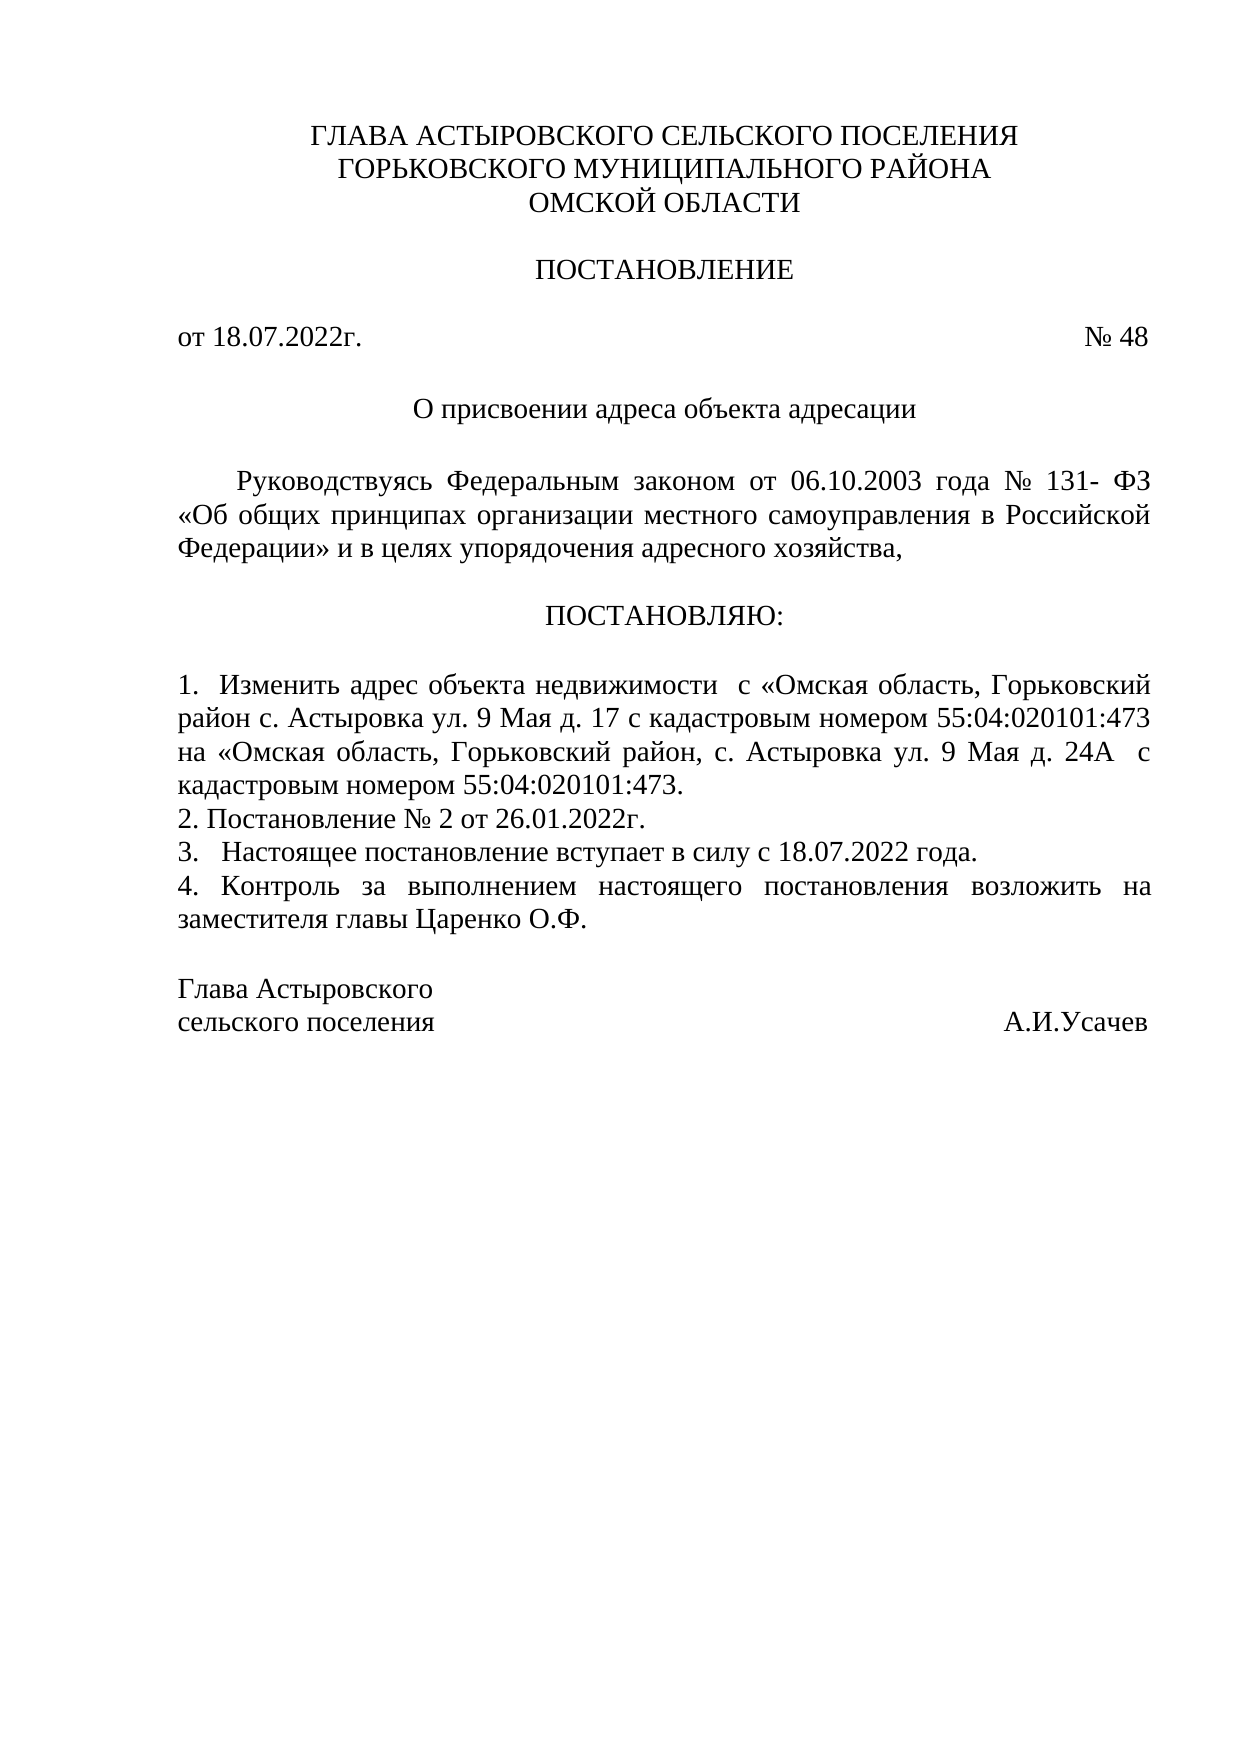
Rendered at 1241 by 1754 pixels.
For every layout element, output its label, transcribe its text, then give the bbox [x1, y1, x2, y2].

text ГОРЬКОВСКОГО МУНИЦИПАЛЬНОГО РАЙОНА [177, 152, 1152, 185]
text О присвоении адреса объекта адресации [177, 391, 1152, 425]
text Руководствуясь Федеральным законом от 06.10.2003 года № 131- ФЗ «Об общих принципах организации местного самоуправления в Российской Федерации» и в целях упорядочения адресного хозяйства, [177, 463, 1152, 564]
list 3. Настоящее постановление вступает в силу с 18.07.2022 года. [177, 834, 1152, 868]
list 4. Контроль за выполнением настоящего постановления возложить на заместителя главы Царенко О.Ф. [177, 868, 1152, 935]
list 2. Постановление № 2 от 26.01.2022г. [177, 801, 1152, 834]
list 1. Изменить адрес объекта недвижимости с «Омская область, Горьковский район с. Астыровка ул. 9 Мая д. 17 с кадастровым номером 55:04:020101:473 на «Омская область, Горьковский район, с. Астыровка ул. 9 Мая д. 24А с кадастровым номером 55:04:020101:473. [177, 667, 1152, 801]
text ПОСТАНОВЛЕНИЕ [177, 252, 1152, 286]
text ПОСТАНОВЛЯЮ: [177, 598, 1152, 631]
text ОМСКОЙ ОБЛАСТИ [177, 185, 1152, 219]
text Глава Астыровского [177, 971, 1152, 1004]
text сельского поселения А.И.Усачев [177, 1004, 1152, 1038]
text от 18.07.2022г. № 48 [177, 319, 1152, 353]
text ГЛАВА АСТЫРОВСКОГО СЕЛЬСКОГО ПОСЕЛЕНИЯ [177, 118, 1152, 152]
